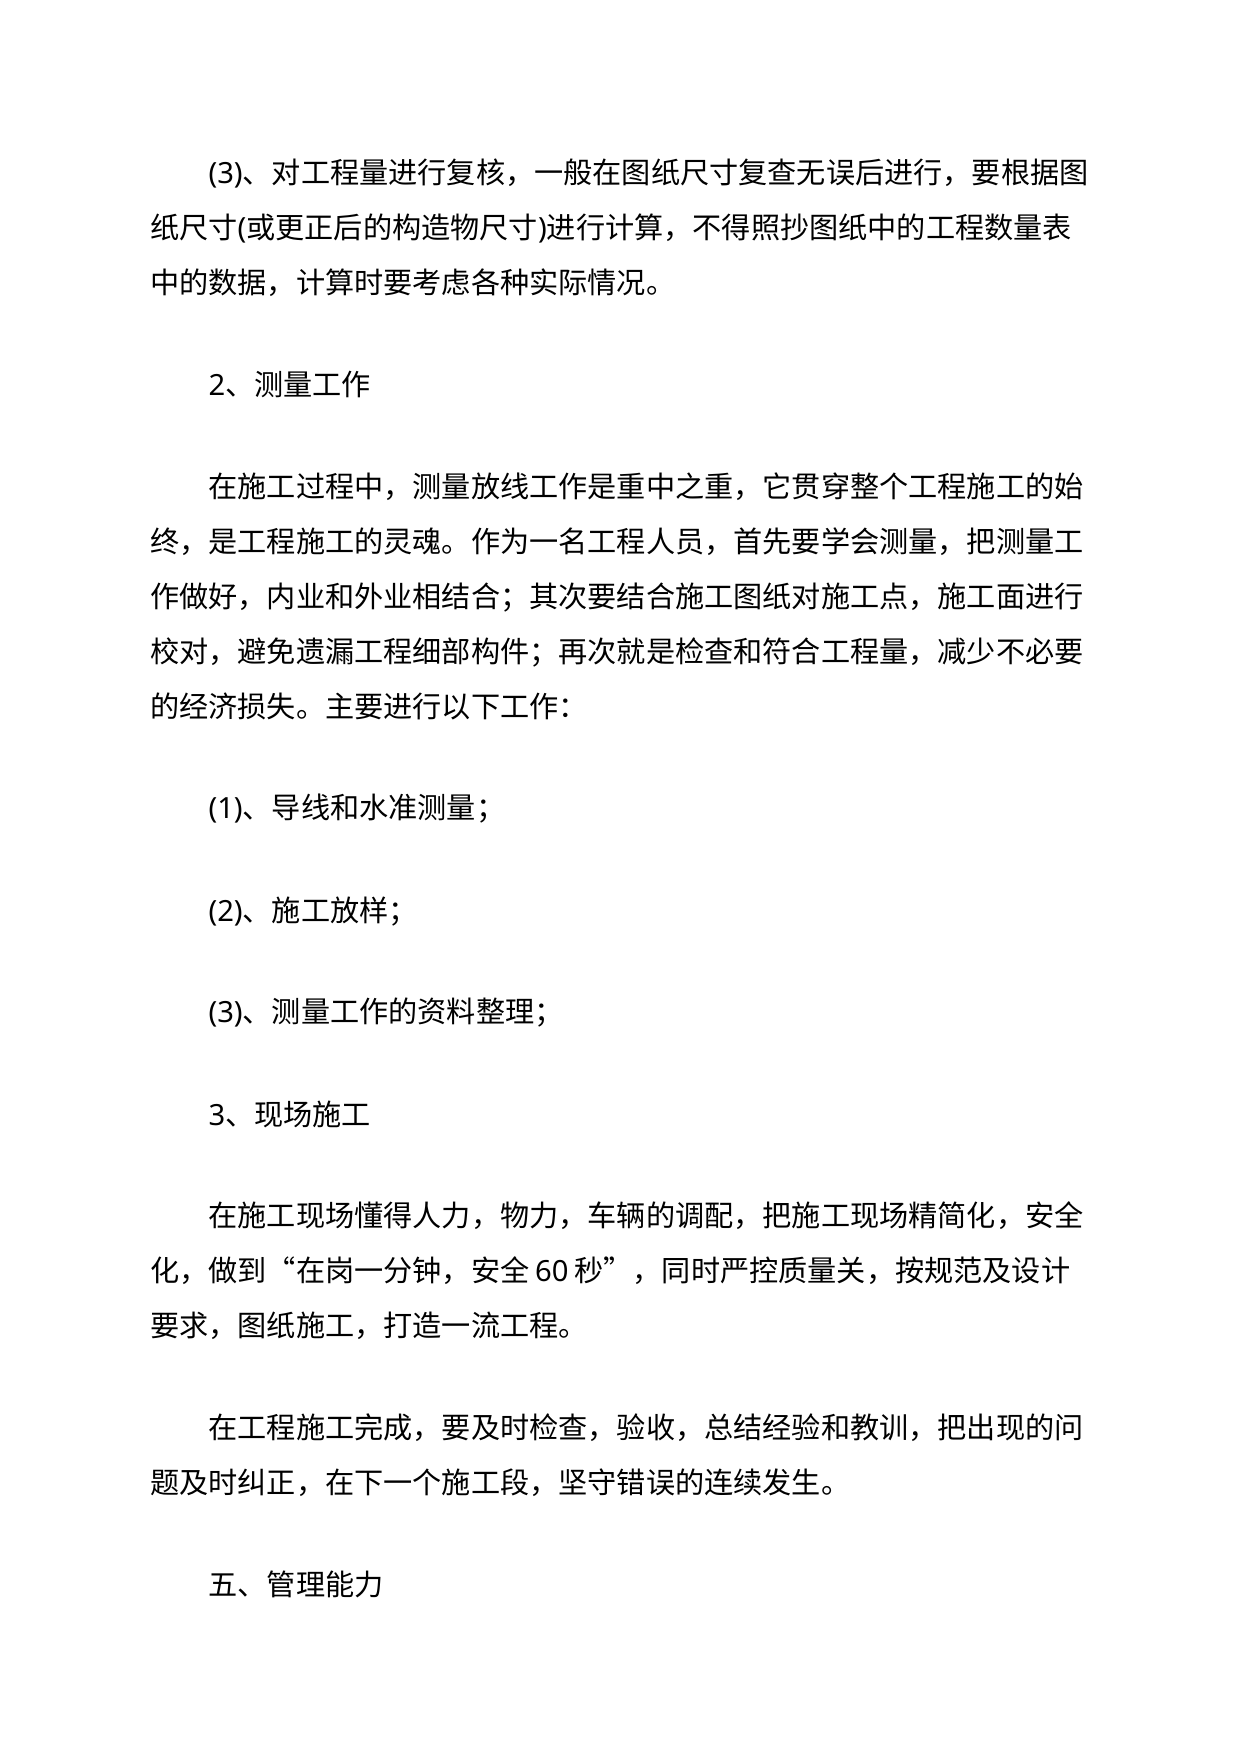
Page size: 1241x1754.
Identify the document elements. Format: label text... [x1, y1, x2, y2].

text 在施工过程中，测量放线工作是重中之重，它贯穿整个工程施工的始终，是工程施工的灵魂。作为一名工程人员，首先要学会测量，把测量工作做好，内业和外业相结合；其次要结合施工图纸对施工点，施工面进行校对，避免遗漏工程细部构件；再次就是检查和符合工程量，减少不必要的经济损失。主要进行以下工作： [150, 464, 1090, 726]
text 2、测量工作 [150, 362, 1090, 404]
text 五、管理能力 [150, 1561, 1090, 1604]
text (3)、对工程量进行复核，一般在图纸尺寸复查无误后进行，要根据图纸尺寸(或更正后的构造物尺寸)进行计算，不得照抄图纸中的工程数量表中的数据，计算时要考虑各种实际情况。 [150, 150, 1090, 302]
text (2)、施工放样； [150, 887, 1090, 929]
text 在工程施工完成，要及时检查，验收，总结经验和教训，把出现的问题及时纠正，在下一个施工段，坚守错误的连续发生。 [150, 1405, 1090, 1502]
text (3)、测量工作的资料整理； [150, 989, 1090, 1031]
text 在施工现场懂得人力，物力，车辆的调配，把施工现场精简化，安全化，做到“在岗一分钟，安全60秒”，同时严控质量关，按规范及设计要求，图纸施工，打造一流工程。 [150, 1193, 1090, 1345]
text (1)、导线和水准测量； [150, 785, 1090, 827]
text 3、现场施工 [150, 1091, 1090, 1133]
